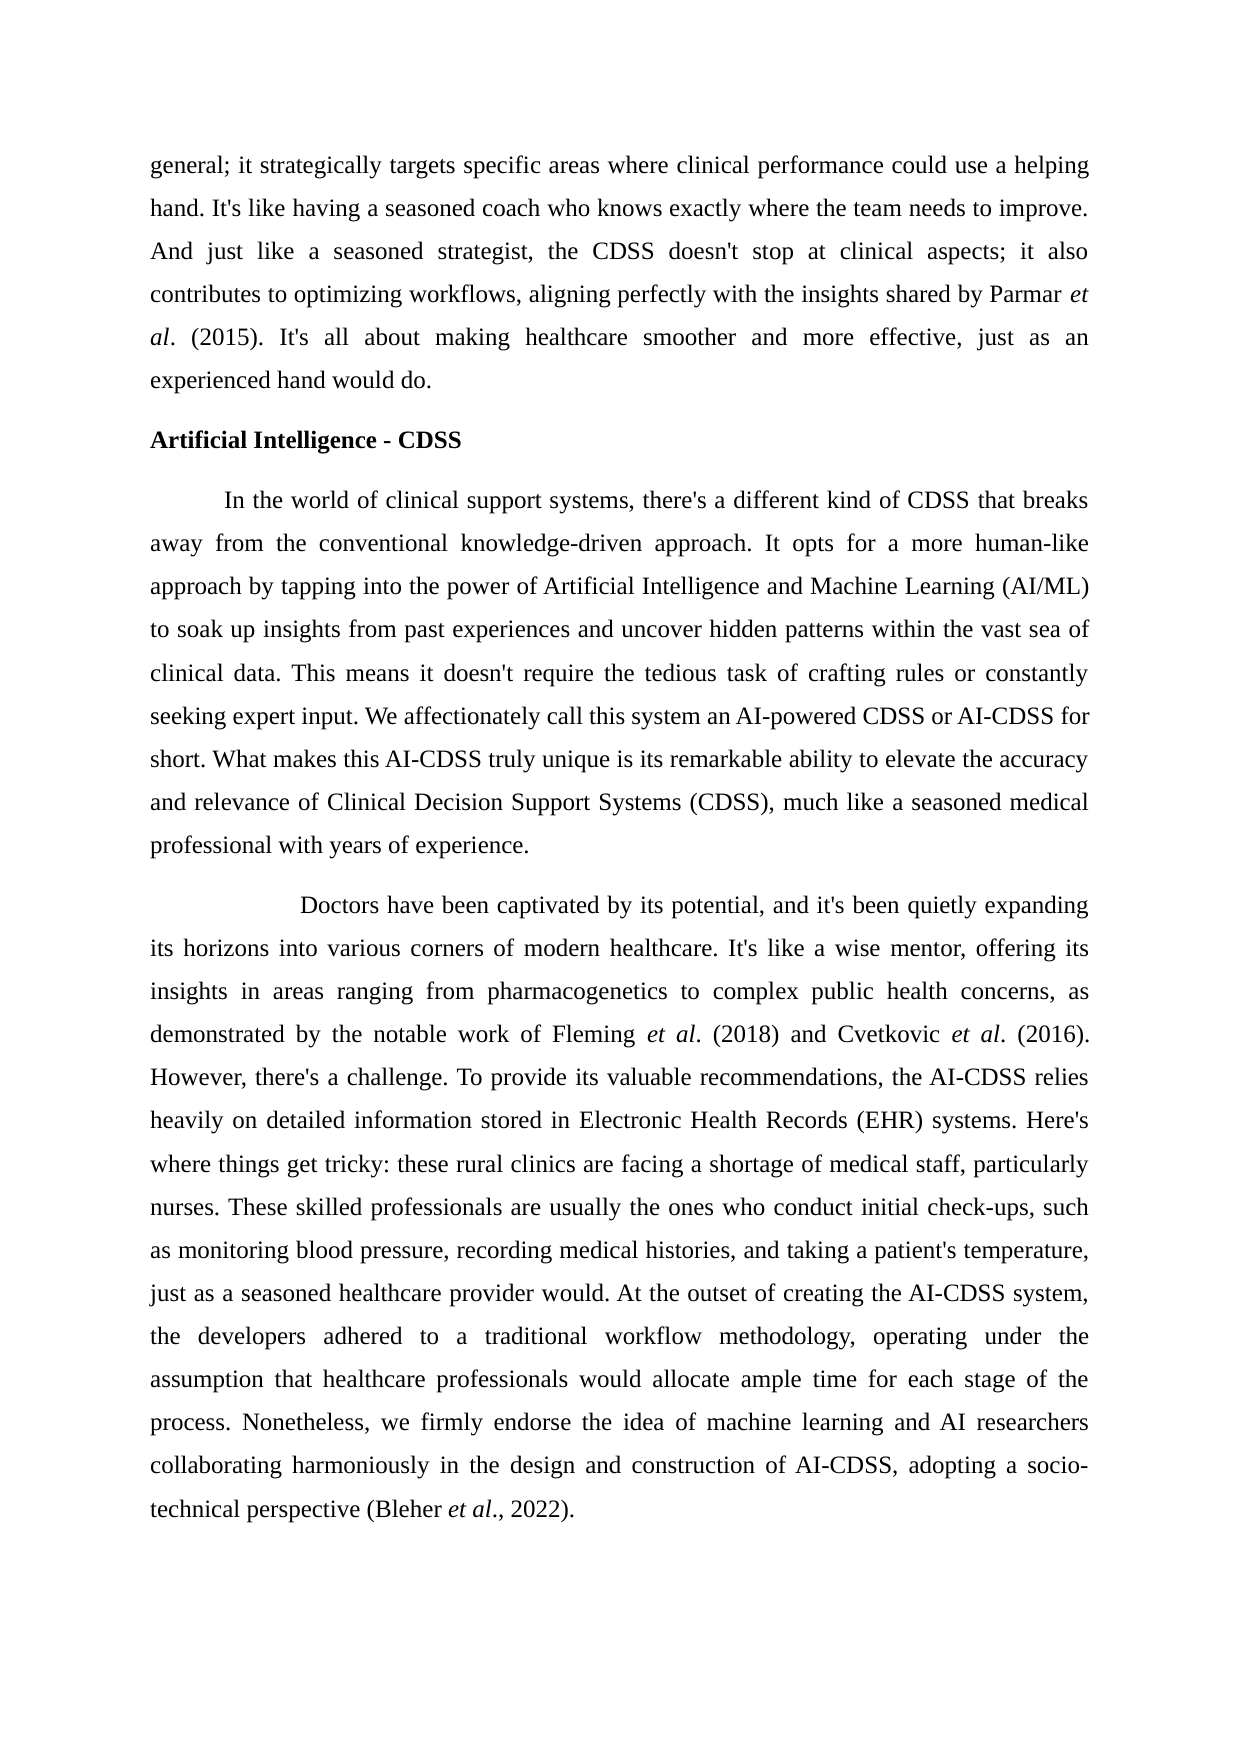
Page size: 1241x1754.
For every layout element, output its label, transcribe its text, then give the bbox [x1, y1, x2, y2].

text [150, 150, 1090, 394]
text Artificial Intelligence - CDSS [150, 425, 1090, 454]
text In the world of clinical support systems, there's a different kind of CDSS that breaks away from the conventional knowledge-driven approach. It opts for a more human-like approach by tapping into the power of Artificial Intelligence and Machine Learning (AI/ML) to soak up insights from past experiences and uncover hidden patterns within the vast sea of clinical data. This means it doesn't require the tedious task of crafting rules or constantly seeking expert input. We affectionately call this system an AI-powered CDSS or AI-CDSS for short. What makes this AI-CDSS truly unique is its remarkable ability to elevate the accuracy and relevance of Clinical Decision Support Systems (CDSS), much like a seasoned medical professional with years of experience. [150, 485, 1090, 859]
text Doctors have been captivated by its potential, and it's been quietly expanding its horizons into various corners of modern healthcare. It's like a wise mentor, offering its insights in areas ranging from pharmacogenetics to complex public health concerns, as demonstrated by the notable work of Fleming et al. (2018) and Cvetkovic et al. (2016). However, there's a challenge. To provide its valuable recommendations, the AI-CDSS relies heavily on detailed information stored in Electronic Health Records (EHR) systems. Here's where things get tricky: these rural clinics are facing a shortage of medical staff, particularly nurses. These skilled professionals are usually the ones who conduct initial check-ups, such as monitoring blood pressure, recording medical histories, and taking a patient's temperature, just as a seasoned healthcare provider would. At the outset of creating the AI-CDSS system, the developers adhered to a traditional workflow methodology, operating under the assumption that healthcare professionals would allocate ample time for each stage of the process. Nonetheless, we firmly endorse the idea of machine learning and AI researchers collaborating harmoniously in the design and construction of AI-CDSS, adopting a socio-technical perspective (Bleher et al., 2022). [150, 890, 1090, 1522]
